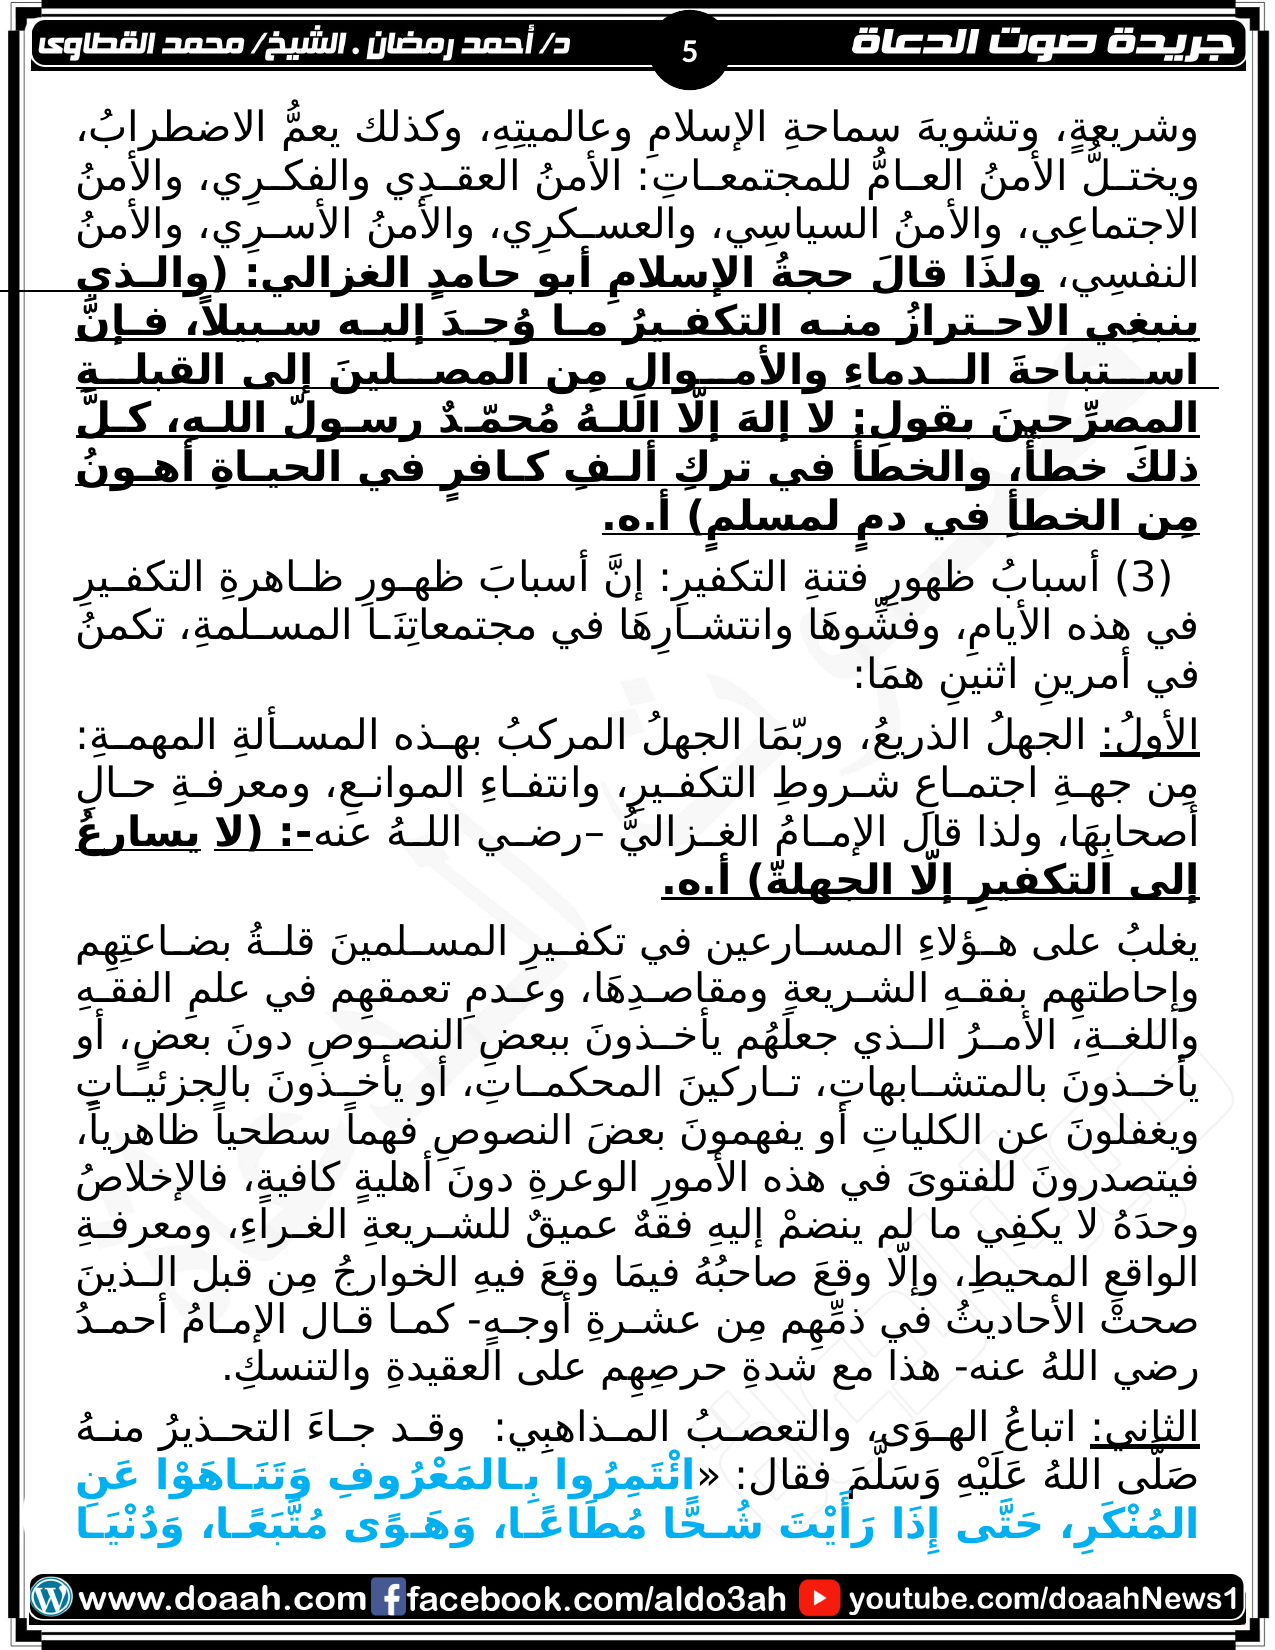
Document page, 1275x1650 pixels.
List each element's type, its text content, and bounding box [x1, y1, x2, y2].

text يغلبُ على هؤلاءِ المسارعين في تكفيرِ المسلمينَ قلةُ بضاعتِهِم وإحاطتهِم بفقهِ الشريعةِ ومقاصدِهَا، وعدمِ تعمقهِم في علمِ الفقهِ واللغةِ، الأمرُ الذي جعلَهُم يأخذونَ ببعضِ النصوصِ دونَ بعضٍ، أو يأخذونَ بالمتشابهاتِ، تاركينَ المحكماتِ، أو يأخذونَ بالجزئياتِ ويغفلونَ عن الكلياتِ أو يفهمونَ بعضَ النصوصِ فهماً سطحياً ظاهرياً، فيتصدرونَ للفتوىَ في هذه الأمورِ الوعرةِ دونَ أهليةٍ كافيةٍ، فالإخلاصُ وحدَهُ لا يكفِي ما لم ينضمْ إليهِ فقهٌ عميقٌ للشريعةِ الغراءِ، ومعرفةِ الواقعِ المحيطِ، وإلّا وقعَ صاحبُهُ فيمَا وقعَ فيهِ الخوارجُ مِن قبل الذينَ صحتْ الأحاديثُ في ذمِّهِم مِن عشرةِ أوجهٍ- كما قال الإمامُ أحمدُ رضي اللهُ عنه- هذا مع شدةِ حرصِهِم على العقيدةِ والتنسكِ. [75, 917, 1200, 1390]
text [75, 103, 1200, 338]
text (3) أسبابُ ظهورِ فتنةِ التكفيرِ: إنَّ أسبابَ ظهورِ ظاهرةِ التكفيرِ في هذه الأيامِ، وفشِّوهَا وانتشارِهَا في مجتمعاتِنَا المسلمةِ، تكمنُ في أمرينِ اثنينِ همَا: [75, 552, 1200, 698]
picture [0, 0, 1275, 1650]
text الأولُ: الجهلُ الذريعُ، وربّمَا الجهلُ المركبُ بهذه المسألةِ المهمةِ: مِن جهةِ اجتماعِ شروطِ التكفيرِ، وانتفاءِ الموانعِ، ومعرفةِ حالِ أصحابِهَا، ولذا قال الإمامُ الغزاليُّ –رضي اللهُ عنه-: (لا يسارعُ إلى التكفيرِ إلّا الجهلةّ) أ.ه. [75, 711, 1200, 905]
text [75, 1403, 1200, 1548]
